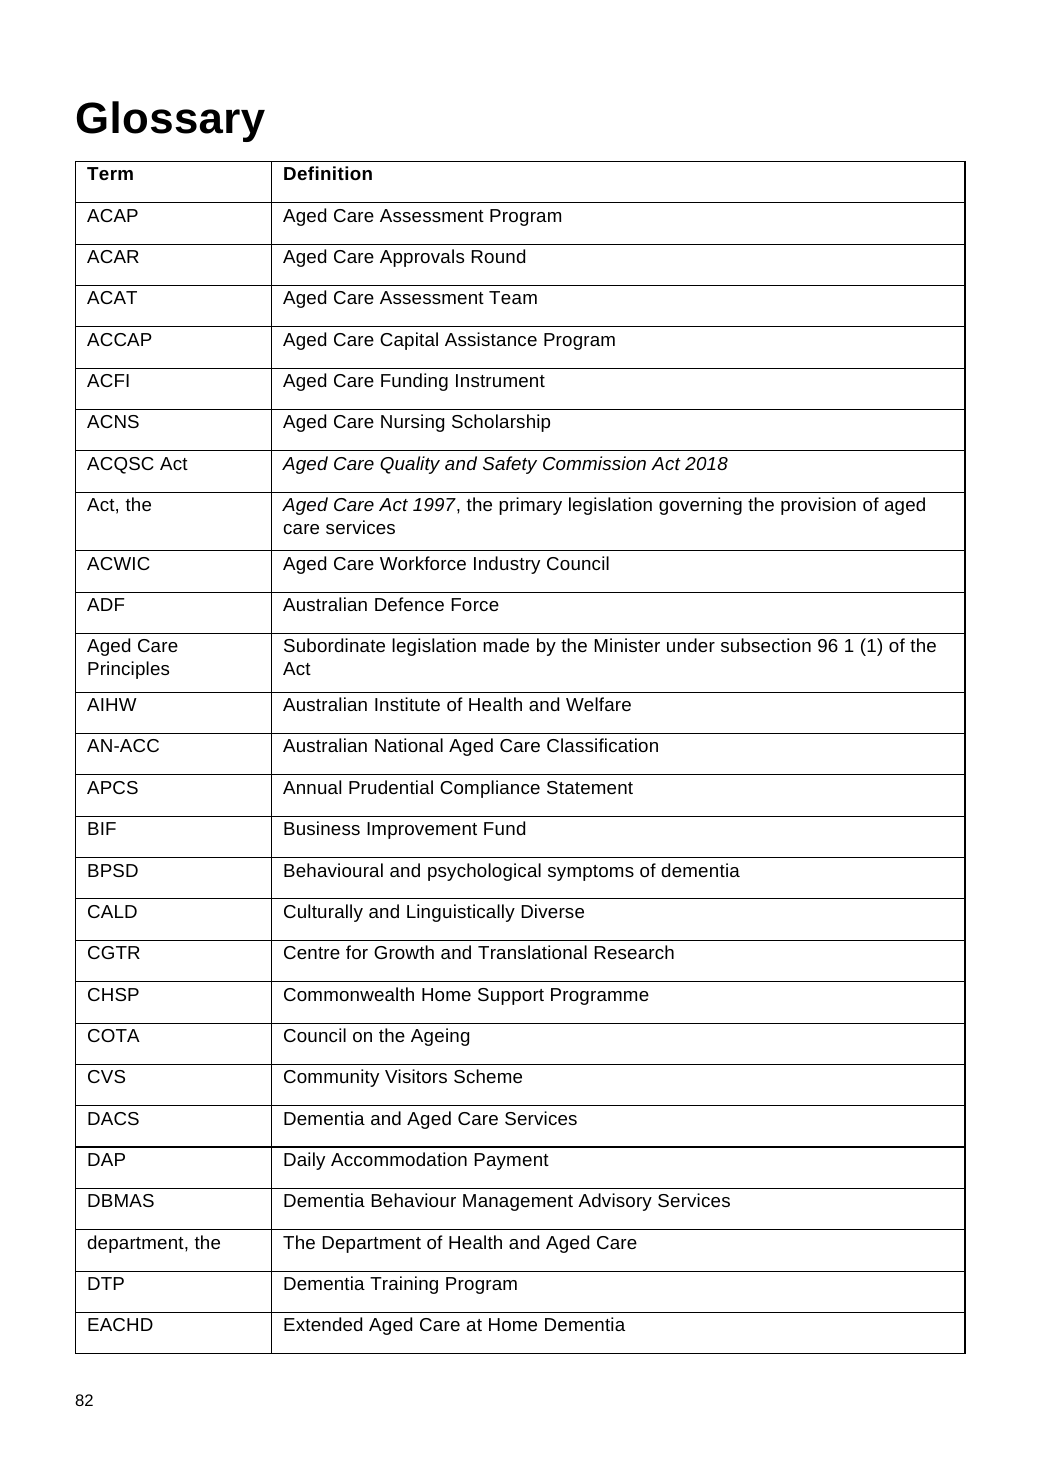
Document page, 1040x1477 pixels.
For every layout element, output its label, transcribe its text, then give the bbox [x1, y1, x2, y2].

table_cell CVS [76, 1065, 271, 1105]
table_cell Aged Care Capital Assistance Program [272, 327, 964, 367]
table_cell ACAP [76, 203, 271, 243]
table_cell Centre for Growth and Translational Research [272, 941, 964, 981]
table_cell Dementia and Aged Care Services [272, 1106, 964, 1146]
table_cell Daily Accommodation Payment [272, 1148, 964, 1188]
table_cell DBMAS [76, 1189, 271, 1229]
table_cell Australian Defence Force [272, 593, 964, 633]
table_cell Aged Care Principles [76, 634, 271, 692]
table_cell ACAT [76, 286, 271, 326]
table_cell Aged Care Assessment Team [272, 286, 964, 326]
table_header Definition [272, 162, 964, 202]
table_cell DACS [76, 1106, 271, 1146]
table_cell Aged Care Nursing Scholarship [272, 410, 964, 450]
text Glossary [75, 93, 964, 143]
table_cell CHSP [76, 982, 271, 1022]
table_cell Behavioural and psychological symptoms of dementia [272, 858, 964, 898]
table_cell Dementia Behaviour Management Advisory Services [272, 1189, 964, 1229]
table_cell Annual Prudential Compliance Statement [272, 775, 964, 816]
table_cell Aged Care Act 1997, the primary legislation governing the provision of aged care services [272, 493, 964, 550]
table_cell Aged Care Assessment Program [272, 203, 964, 243]
table_cell Aged Care Quality and Safety Commission Act 2018 [272, 451, 964, 492]
table_cell APCS [76, 775, 271, 816]
table_cell ACCAP [76, 327, 271, 367]
table_cell ACNS [76, 410, 271, 450]
table_cell DTP [76, 1272, 271, 1312]
table_cell Commonwealth Home Support Programme [272, 982, 964, 1022]
table_cell AIHW [76, 693, 271, 733]
table_cell Culturally and Linguistically Diverse [272, 899, 964, 940]
table_cell CGTR [76, 941, 271, 981]
table_cell AN-ACC [76, 734, 271, 774]
table_header Term [76, 162, 271, 202]
table_cell Business Improvement Fund [272, 817, 964, 857]
table_cell Aged Care Funding Instrument [272, 369, 964, 409]
table_cell DAP [76, 1148, 271, 1188]
table_cell ADF [76, 593, 271, 633]
table_cell Council on the Ageing [272, 1024, 964, 1064]
table_cell EACHD [76, 1313, 271, 1353]
table_cell BPSD [76, 858, 271, 898]
table_cell Aged Care Approvals Round [272, 245, 964, 285]
table_cell Aged Care Workforce Industry Council [272, 551, 964, 592]
table_cell BIF [76, 817, 271, 857]
table_cell ACWIC [76, 551, 271, 592]
table_cell Australian Institute of Health and Welfare [272, 693, 964, 733]
table_cell The Department of Health and Aged Care [272, 1230, 964, 1271]
table_cell ACAR [76, 245, 271, 285]
table_cell department, the [76, 1230, 271, 1271]
table_cell Subordinate legislation made by the Minister under subsection 96 1 (1) of the Act [272, 634, 964, 692]
table_cell Community Visitors Scheme [272, 1065, 964, 1105]
table_cell Act, the [76, 493, 271, 550]
table_cell Extended Aged Care at Home Dementia [272, 1313, 964, 1353]
table_cell ACFI [76, 369, 271, 409]
table_cell COTA [76, 1024, 271, 1064]
table_cell CALD [76, 899, 271, 940]
table_cell ACQSC Act [76, 451, 271, 492]
table_cell Australian National Aged Care Classification [272, 734, 964, 774]
table_cell Dementia Training Program [272, 1272, 964, 1312]
